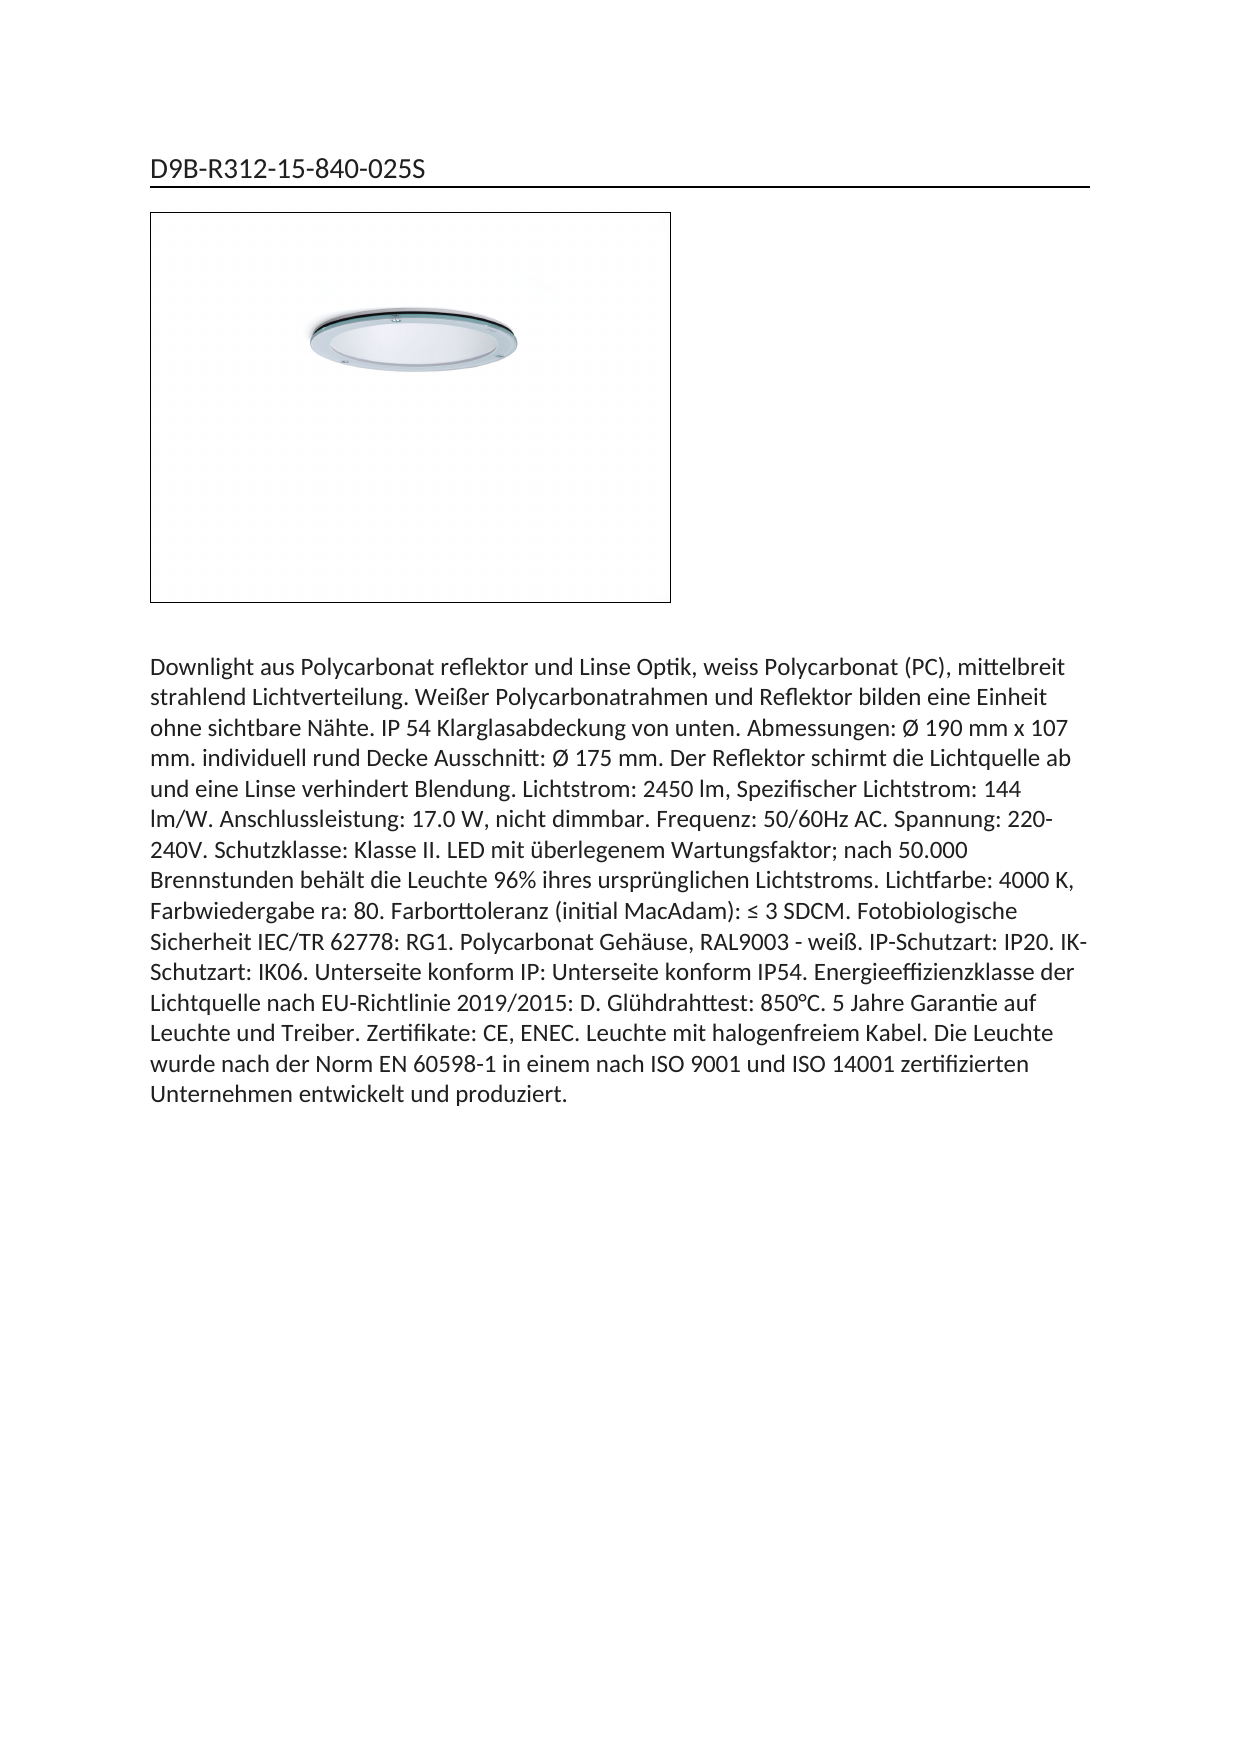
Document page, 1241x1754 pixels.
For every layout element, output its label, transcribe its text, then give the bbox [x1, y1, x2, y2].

text D9B-R312-15-840-025S [150, 150, 1090, 186]
picture [151, 213, 670, 602]
text Downlight aus Polycarbonat reflektor und Linse Optik, weiss Polycarbonat (PC), mittelbreit strahlend Lichtverteilung. Weißer Polycarbonatrahmen und Reflektor bilden eine Einheit ohne sichtbare Nähte. IP 54 Klarglasabdeckung von unten. Abmessungen: Ø 190 mm x 107 mm. individuell rund Decke Ausschnitt: Ø 175 mm. Der Reflektor schirmt die Lichtquelle ab und eine Linse verhindert Blendung. Lichtstrom: 2450 lm, Spezifischer Lichtstrom: 144 lm/W. Anschlussleistung: 17.0 W, nicht dimmbar. Frequenz: 50/60Hz AC. Spannung: 220-240V. Schutzklasse: Klasse II. LED mit überlegenem Wartungsfaktor; nach 50.000 Brennstunden behält die Leuchte 96% ihres ursprünglichen Lichtstroms. Lichtfarbe: 4000 K, Farbwiedergabe ra: 80. Farborttoleranz (initial MacAdam): ≤ 3 SDCM. Fotobiologische Sicherheit IEC/TR 62778: RG1. Polycarbonat Gehäuse, RAL9003 - weiß. IP-Schutzart: IP20. IK-Schutzart: IK06. Unterseite konform IP: Unterseite konform IP54. Energieeffizienzklasse der Lichtquelle nach EU-Richtlinie 2019/2015: D. Glühdrahttest: 850°C. 5 Jahre Garantie auf Leuchte und Treiber. Zertifikate: CE, ENEC. Leuchte mit halogenfreiem Kabel. Die Leuchte wurde nach der Norm EN 60598-1 in einem nach ISO 9001 und ISO 14001 zertifizierten Unternehmen entwickelt und produziert. [150, 651, 1090, 1109]
